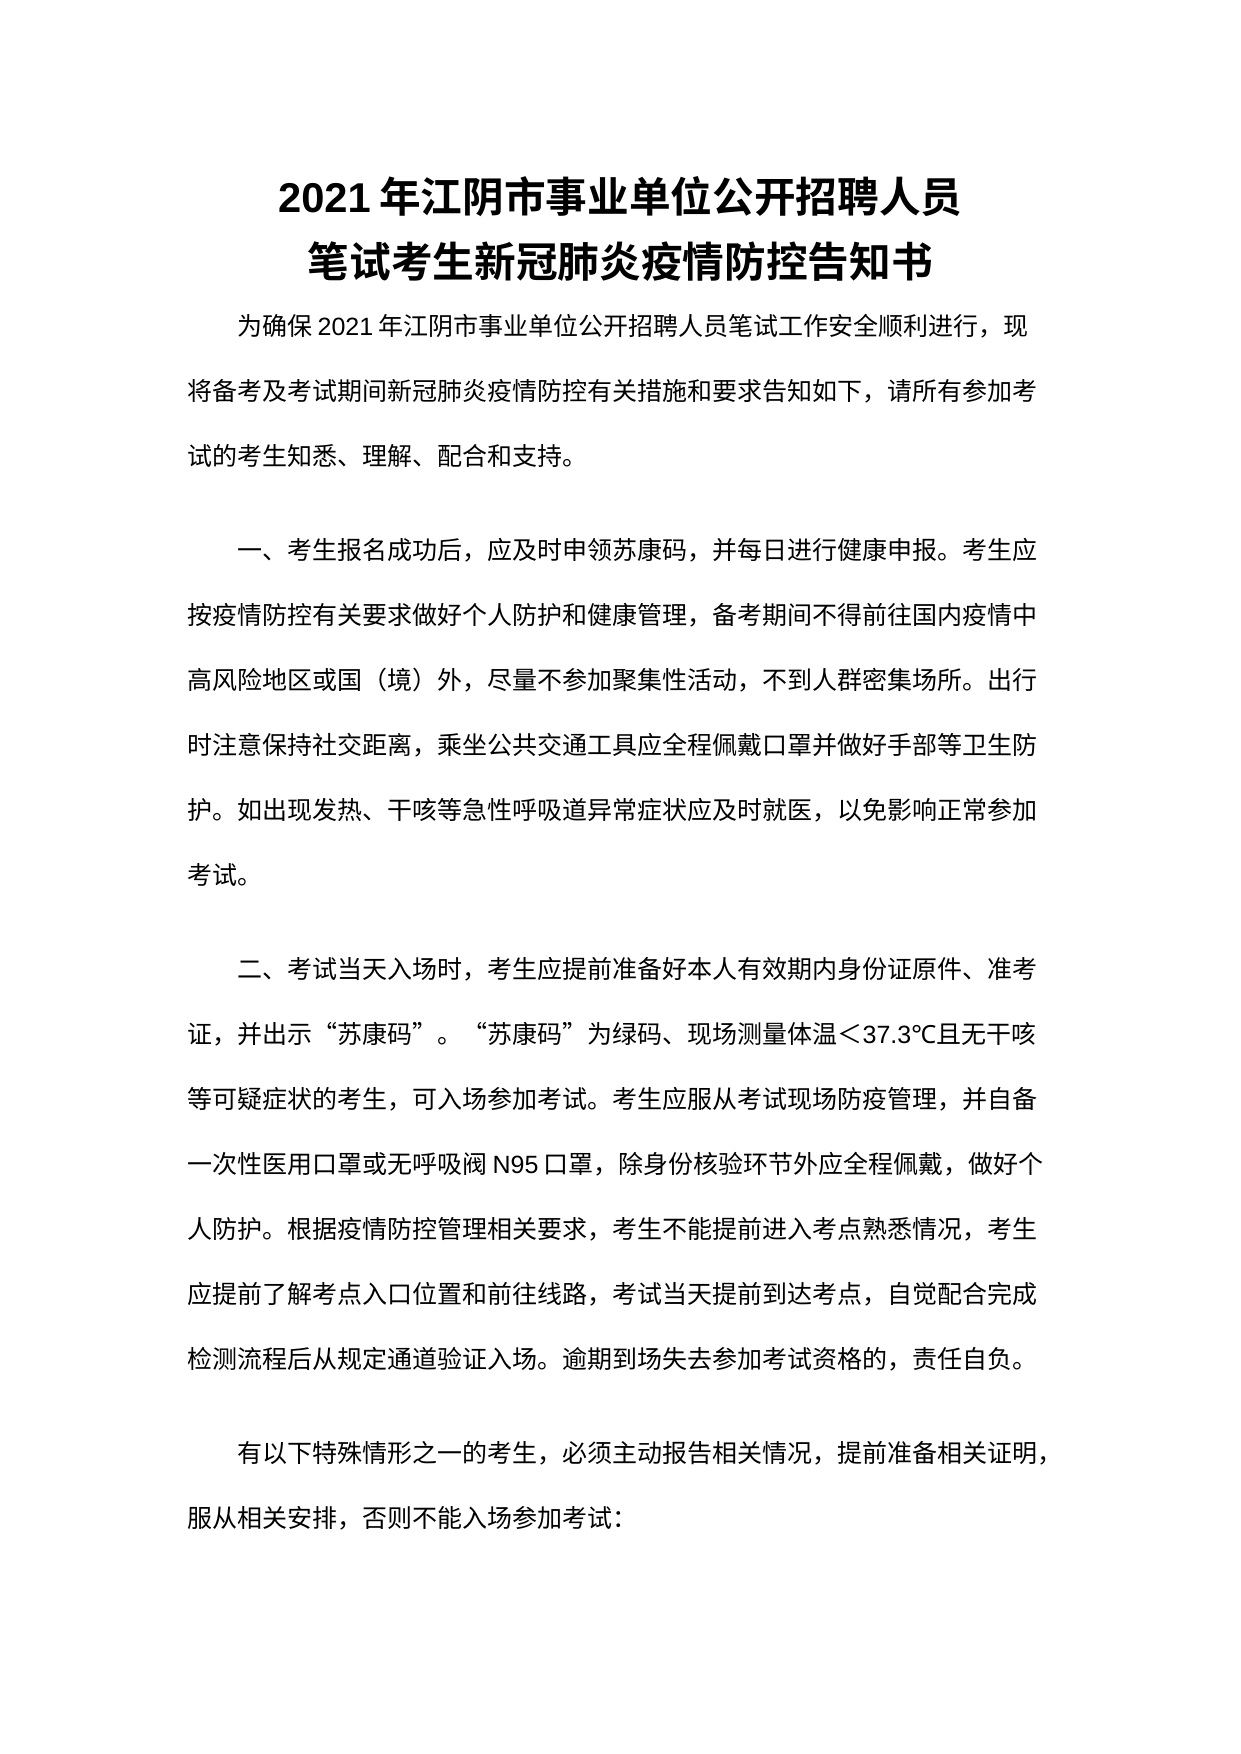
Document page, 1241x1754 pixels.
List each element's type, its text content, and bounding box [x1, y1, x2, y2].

text 二、考试当天入场时，考生应提前准备好本人有效期内身份证原件、准考证，并出示“苏康码”。“苏康码”为绿码、现场测量体温＜37.3℃且无干咳等可疑症状的考生，可入场参加考试。考生应服从考试现场防疫管理，并自备一次性医用口罩或无呼吸阀N95口罩，除身份核验环节外应全程佩戴，做好个人防护。根据疫情防控管理相关要求，考生不能提前进入考点熟悉情况，考生应提前了解考点入口位置和前往线路，考试当天提前到达考点，自觉配合完成检测流程后从规定通道验证入场。逾期到场失去参加考试资格的，责任自负。 [187, 935, 1053, 1390]
text 有以下特殊情形之一的考生，必须主动报告相关情况，提前准备相关证明，服从相关安排，否则不能入场参加考试： [187, 1419, 1053, 1549]
text 一、考生报名成功后，应及时申领苏康码，并每日进行健康申报。考生应按疫情防控有关要求做好个人防护和健康管理，备考期间不得前往国内疫情中高风险地区或国（境）外，尽量不参加聚集性活动，不到人群密集场所。出行时注意保持社交距离，乘坐公共交通工具应全程佩戴口罩并做好手部等卫生防护。如出现发热、干咳等急性呼吸道异常症状应及时就医，以免影响正常参加考试。 [187, 516, 1053, 906]
text 为确保2021年江阴市事业单位公开招聘人员笔试工作安全顺利进行，现将备考及考试期间新冠肺炎疫情防控有关措施和要求告知如下，请所有参加考试的考生知悉、理解、配合和支持。 [187, 292, 1053, 487]
text 2021年江阴市事业单位公开招聘人员 [187, 162, 1053, 227]
text 笔试考生新冠肺炎疫情防控告知书 [187, 227, 1053, 292]
